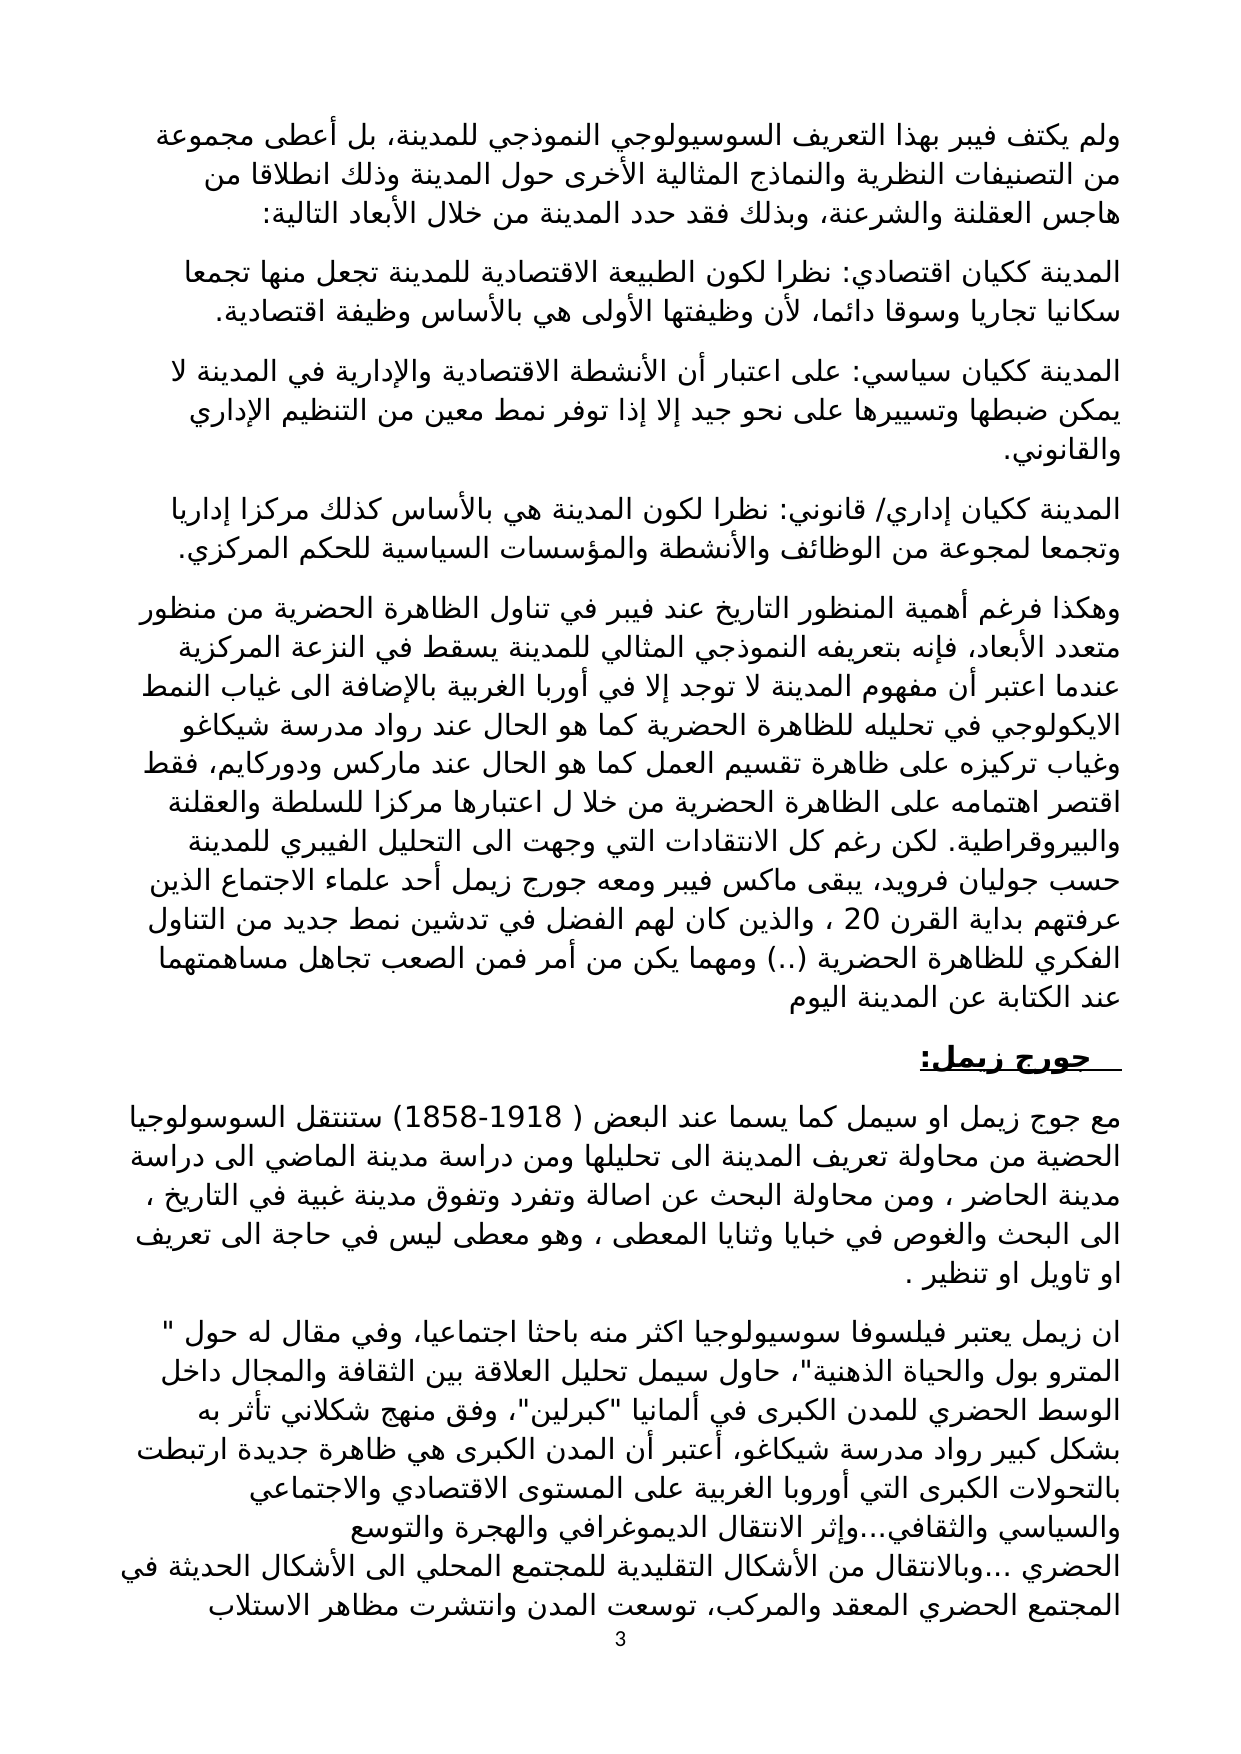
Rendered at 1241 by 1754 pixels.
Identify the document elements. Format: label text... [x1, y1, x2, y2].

text المدينة ككيان سياسي: على اعتبار أن الأنشطة الاقتصادية والإدارية في المدينة لا يمكن ضبطها وتسييرها على نحو جيد إلا إذا توفر نمط معين من التنظيم الإداري والقانوني. [118, 354, 1122, 466]
text ولم يكتف فيبر بهذا التعريف السوسيولوجي النموذجي للمدينة، بل أعطى مجموعة من التصنيفات النظرية والنماذج المثالية الأخرى حول المدينة وذلك انطلاقا من هاجس العقلنة والشرعنة، وبذلك فقد حدد المدينة من خلال الأبعاد التالية: [118, 118, 1122, 230]
text وهكذا فرغم أهمية المنظور التاريخ عند فيبر في تناول الظاهرة الحضرية من منظور متعدد الأبعاد، فإنه بتعريفه النموذجي المثالي للمدينة يسقط في النزعة المركزية عندما اعتبر أن مفهوم المدينة لا توجد إلا في أوربا الغربية بالإضافة الى غياب النمط الايكولوجي في تحليله للظاهرة الحضرية كما هو الحال عند رواد مدرسة شيكاغو وغياب تركيزه على ظاهرة تقسيم العمل كما هو الحال عند ماركس ودوركايم، فقط اقتصر اهتمامه على الظاهرة الحضرية من خلا ل اعتبارها مركزا للسلطة والعقلنة والبيروقراطية. لكن رغم كل الانتقادات التي وجهت الى التحليل الفيبري للمدينة حسب جوليان فرويد، يبقى ماكس فيبر ومعه جورج زيمل أحد علماء الاجتماع الذين عرفتهم بداية القرن 20 ، والذين كان لهم الفضل في تدشين نمط جديد من التناول الفكري للظاهرة الحضرية (..) ومهما يكن من أمر فمن الصعب تجاهل مساهمتهما عند الكتابة عن المدينة اليوم [118, 591, 1122, 1014]
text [118, 1316, 1122, 1622]
text المدينة ككيان اقتصادي: نظرا لكون الطبيعة الاقتصادية للمدينة تجعل منها تجمعا سكانيا تجاريا وسوقا دائما، لأن وظيفتها الأولى هي بالأساس وظيفة اقتصادية. [118, 256, 1122, 329]
text مع جوج زيمل او سيمل كما يسما عند البعض ( 1918-1858) ستنتقل السوسولوجيا الحضية من محاولة تعريف المدينة الى تحليلها ومن دراسة مدينة الماضي الى دراسة مدينة الحاضر ، ومن محاولة البحث عن اصالة وتفرد وتفوق مدينة غبية في التاريخ ، الى البحث والغوص في خبايا وثنايا المعطى ، وهو معطى ليس في حاجة الى تعريف او تاويل او تنظير . [118, 1100, 1122, 1290]
text جورج زيمل: [118, 1040, 1122, 1074]
text المدينة ككيان إداري/ قانوني: نظرا لكون المدينة هي بالأساس كذلك مركزا إداريا وتجمعا لمجوعة من الوظائف والأنشطة والمؤسسات السياسية للحكم المركزي. [118, 492, 1122, 565]
